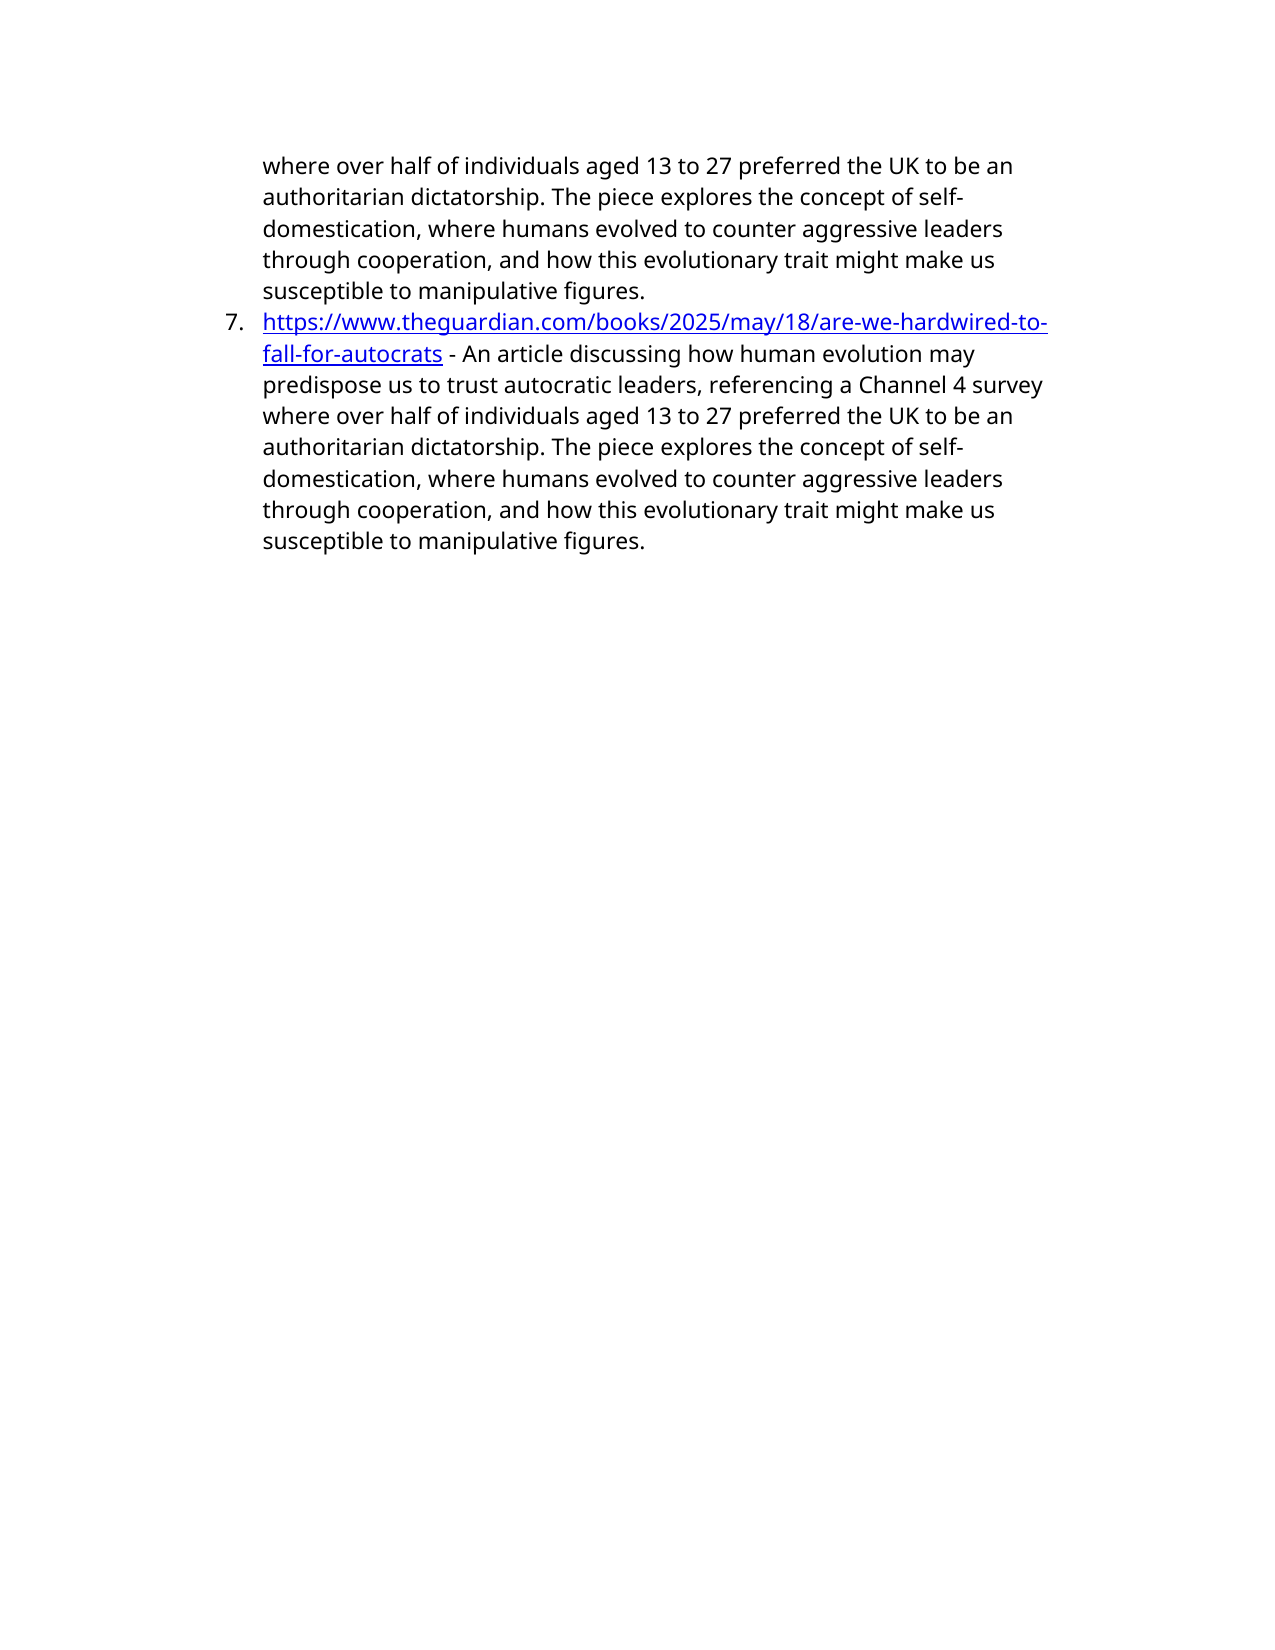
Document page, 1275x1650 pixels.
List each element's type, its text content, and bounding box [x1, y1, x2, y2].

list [225, 150, 1087, 306]
